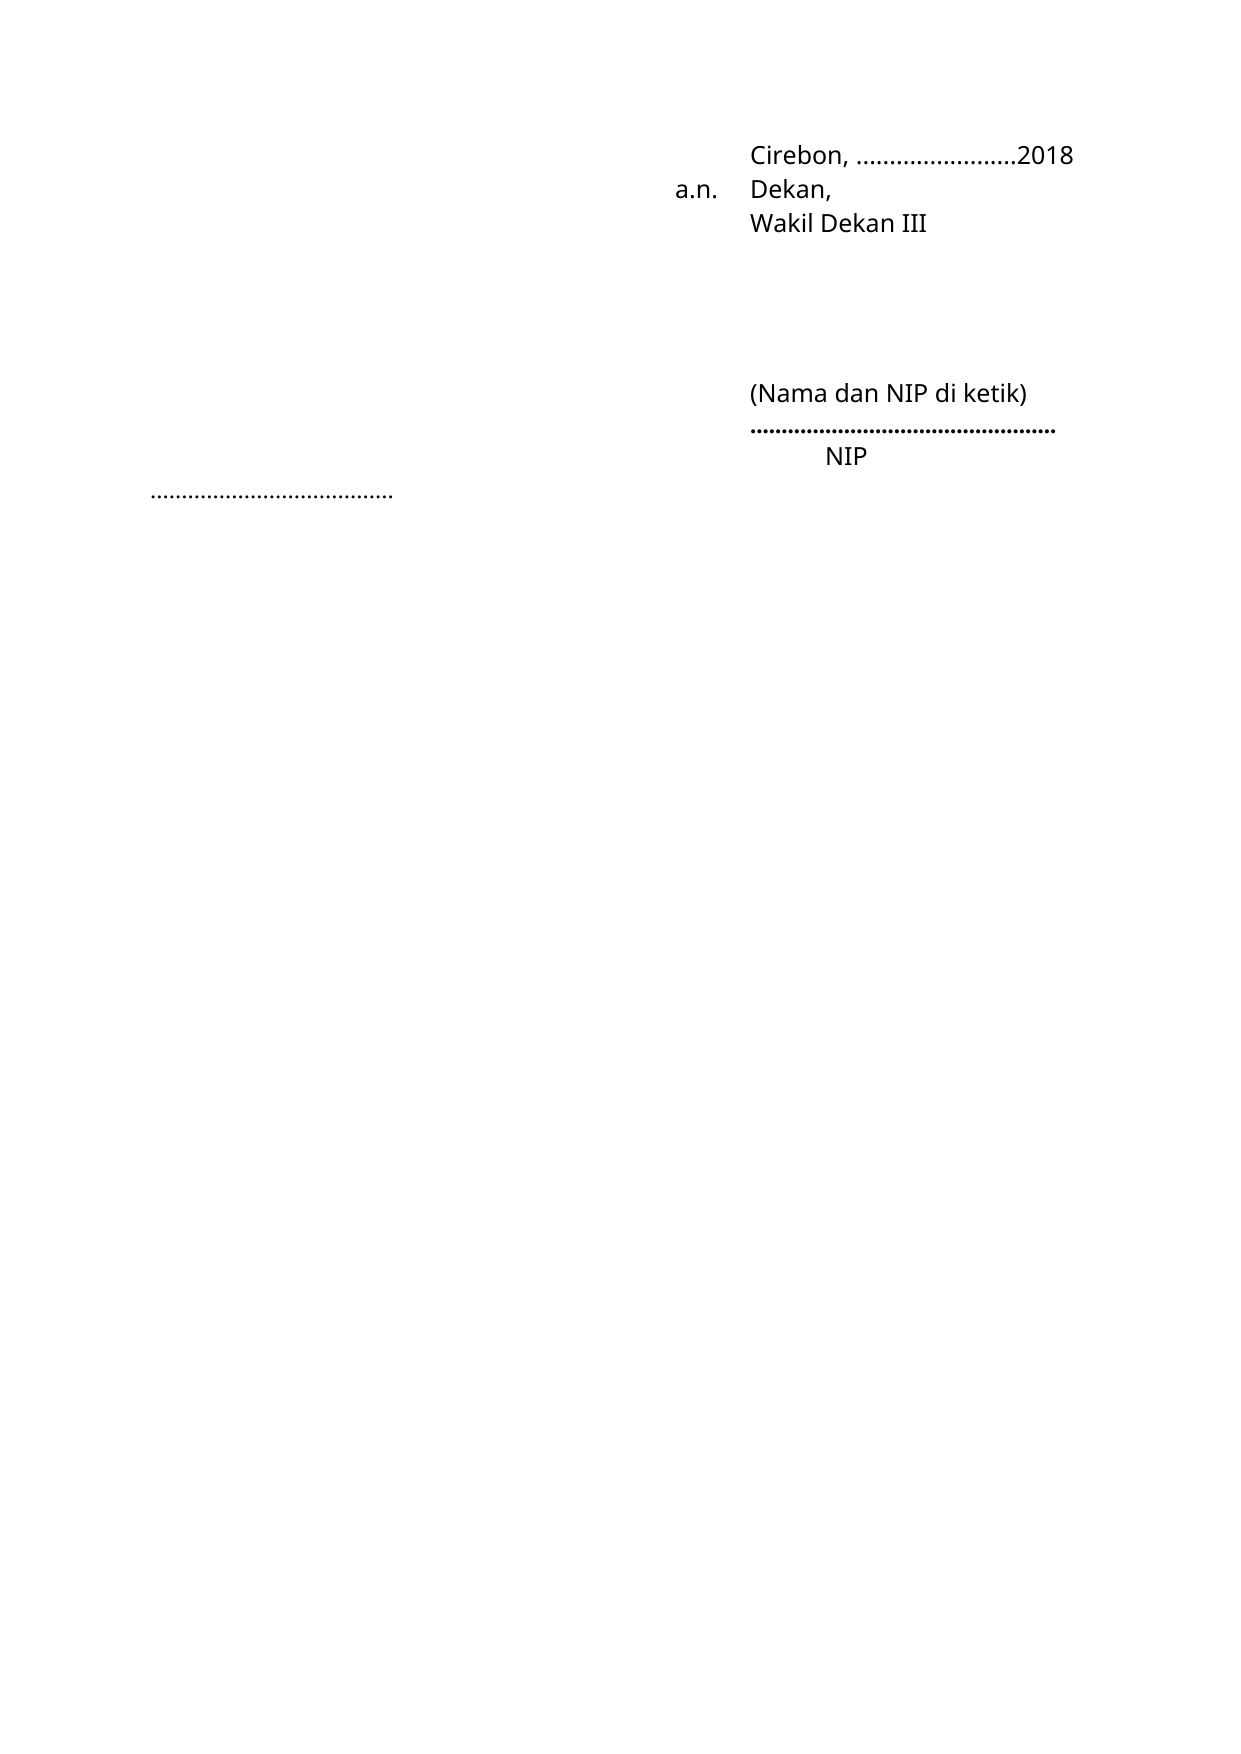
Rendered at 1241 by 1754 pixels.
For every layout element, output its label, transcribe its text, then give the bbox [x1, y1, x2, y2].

text NIP 19740729 200312 1 002 NIP ....................................... [150, 439, 1090, 504]
text a.n. Dekan, [675, 172, 1090, 206]
text (Nama dan NIP di ketik) [675, 376, 1090, 410]
text ................................................. [675, 410, 1090, 439]
text Wakil Dekan III [675, 206, 1090, 240]
text Cirebon, ........................2018 [675, 137, 1090, 172]
